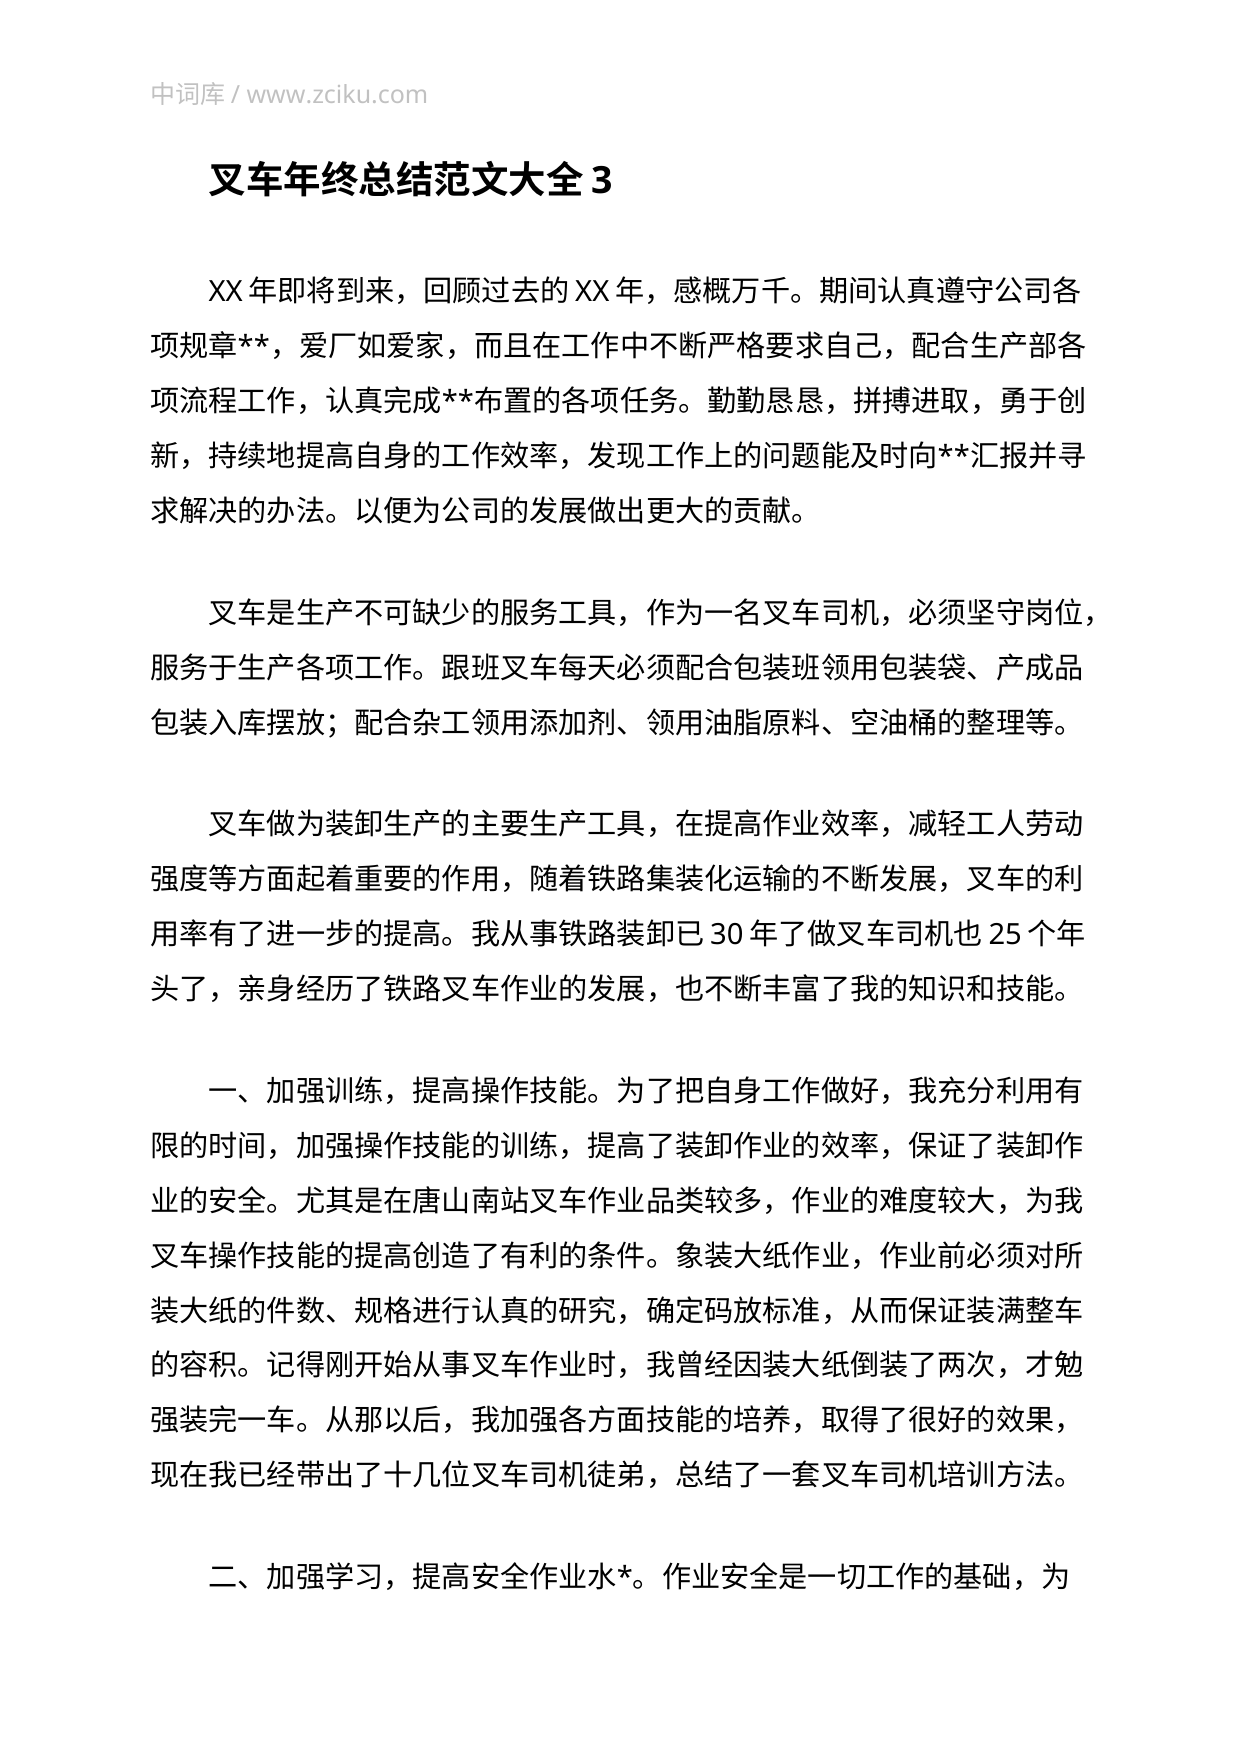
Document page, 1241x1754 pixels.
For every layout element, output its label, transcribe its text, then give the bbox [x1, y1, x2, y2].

text XX年即将到来，回顾过去的XX年，感概万千。期间认真遵守公司各项规章**，爱厂如爱家，而且在工作中不断严格要求自己，配合生产部各项流程工作，认真完成**布置的各项任务。勤勤恳恳，拼搏进取，勇于创新，持续地提高自身的工作效率，发现工作上的问题能及时向**汇报并寻求解决的办法。以便为公司的发展做出更大的贡献。 [150, 268, 1090, 530]
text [150, 1553, 1090, 1596]
text 叉车年终总结范文大全3 [150, 150, 1090, 204]
text 一、加强训练，提高操作技能。为了把自身工作做好，我充分利用有限的时间，加强操作技能的训练，提高了装卸作业的效率，保证了装卸作业的安全。尤其是在唐山南站叉车作业品类较多，作业的难度较大，为我叉车操作技能的提高创造了有利的条件。象装大纸作业，作业前必须对所装大纸的件数、规格进行认真的研究，确定码放标准，从而保证装满整车的容积。记得刚开始从事叉车作业时，我曾经因装大纸倒装了两次，才勉强装完一车。从那以后，我加强各方面技能的培养，取得了很好的效果，现在我已经带出了十几位叉车司机徒弟，总结了一套叉车司机培训方法。 [150, 1067, 1090, 1494]
text 叉车是生产不可缺少的服务工具，作为一名叉车司机，必须坚守岗位，服务于生产各项工作。跟班叉车每天必须配合包装班领用包装袋、产成品包装入库摆放；配合杂工领用添加剂、领用油脂原料、空油桶的整理等。 [150, 589, 1090, 741]
text 叉车做为装卸生产的主要生产工具，在提高作业效率，减轻工人劳动强度等方面起着重要的作用，随着铁路集装化运输的不断发展，叉车的利用率有了进一步的提高。我从事铁路装卸已30年了做叉车司机也25个年头了，亲身经历了铁路叉车作业的发展，也不断丰富了我的知识和技能。 [150, 801, 1090, 1008]
